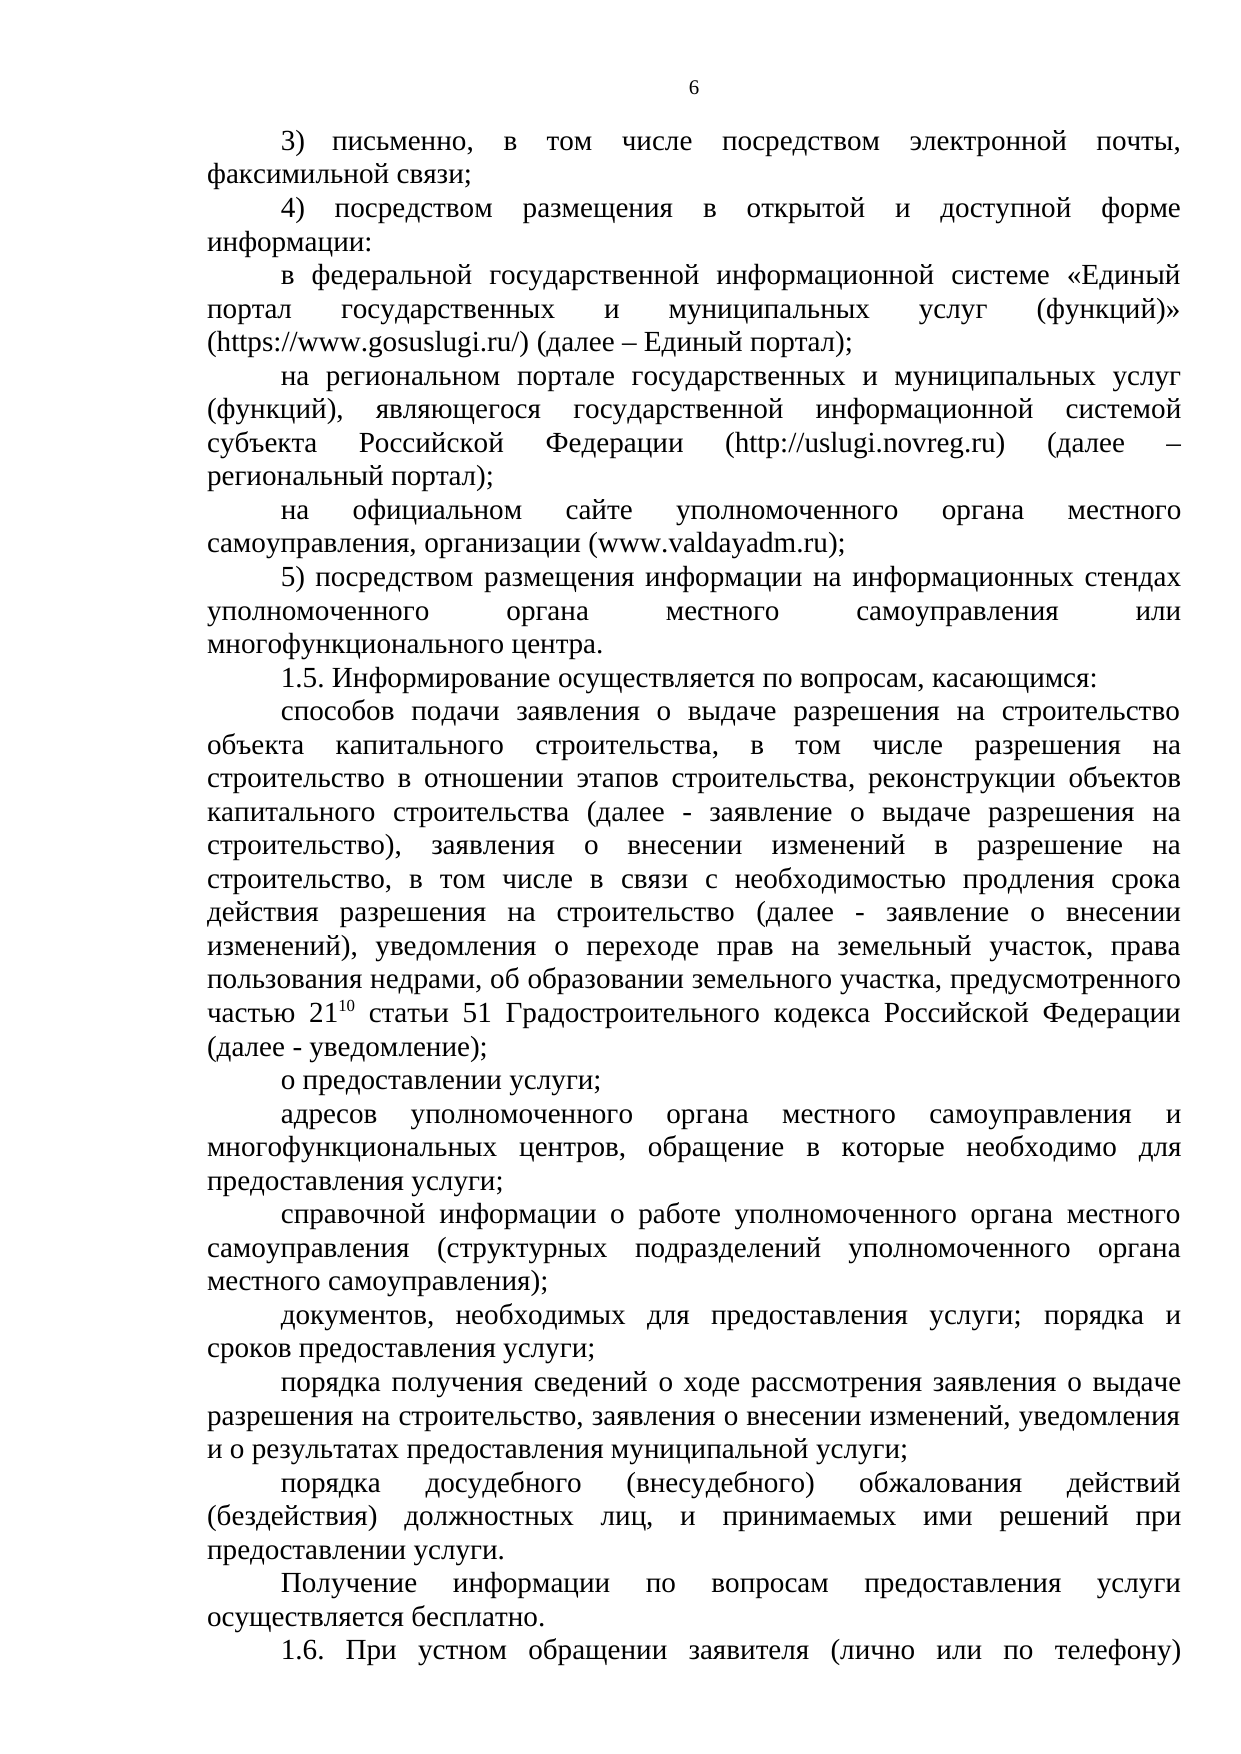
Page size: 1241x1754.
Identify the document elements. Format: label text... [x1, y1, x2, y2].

text на официальном сайте уполномоченного органа местного самоуправления, организации (www.valdayadm.ru); [207, 492, 1181, 559]
list 5) посредством размещения информации на информационных стендах уполномоченного органа местного самоуправления или многофункционального центра. [207, 559, 1181, 660]
text способов подачи заявления о выдаче разрешения на строительство объекта капитального строительства, в том числе разрешения на строительство в отношении этапов строительства, реконструкции объектов капитального строительства (далее - заявление о выдаче разрешения на строительство), заявления о внесении изменений в разрешение на строительство, в том числе в связи с необходимостью продления срока действия разрешения на строительство (далее - заявление о внесении изменений), уведомления о переходе прав на земельный участок, права пользования недрами, об образовании земельного участка, предусмотренного частью 2110 статьи 51 Градостроительного кодекса Российской Федерации (далее - уведомление); [207, 693, 1181, 1062]
text на региональном портале государственных и муниципальных услуг (функций), являющегося государственной информационной системой субъекта Российской Федерации (http://uslugi.novreg.ru) (далее – региональный портал); [207, 358, 1181, 492]
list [207, 1632, 1181, 1666]
text Получение информации по вопросам предоставления услуги осуществляется бесплатно. [207, 1565, 1181, 1632]
text документов, необходимых для предоставления услуги; порядка и сроков предоставления услуги; [207, 1297, 1181, 1364]
list 3) письменно, в том числе посредством электронной почты, факсимильной связи; [207, 123, 1181, 190]
text порядка получения сведений о ходе рассмотрения заявления о выдаче разрешения на строительство, заявления о внесении изменений, уведомления и о результатах предоставления муниципальной услуги; [207, 1364, 1181, 1465]
text порядка досудебного (внесудебного) обжалования действий (бездействия) должностных лиц, и принимаемых ими решений при предоставлении услуги. [207, 1465, 1181, 1565]
text справочной информации о работе уполномоченного органа местного самоуправления (структурных подразделений уполномоченного органа местного самоуправления); [207, 1196, 1181, 1297]
text о предоставлении услуги; [207, 1062, 1181, 1096]
list 1.5. Информирование осуществляется по вопросам, касающимся: [207, 660, 1181, 693]
list 4) посредством размещения в открытой и доступной форме информации: [207, 190, 1181, 257]
text в федеральной государственной информационной системе «Единый портал государственных и муниципальных услуг (функций)» (https://www.gosuslugi.ru/) (далее – Единый портал); [207, 257, 1181, 358]
text адресов уполномоченного органа местного самоуправления и многофункциональных центров, обращение в которые необходимо для предоставления услуги; [207, 1096, 1181, 1196]
